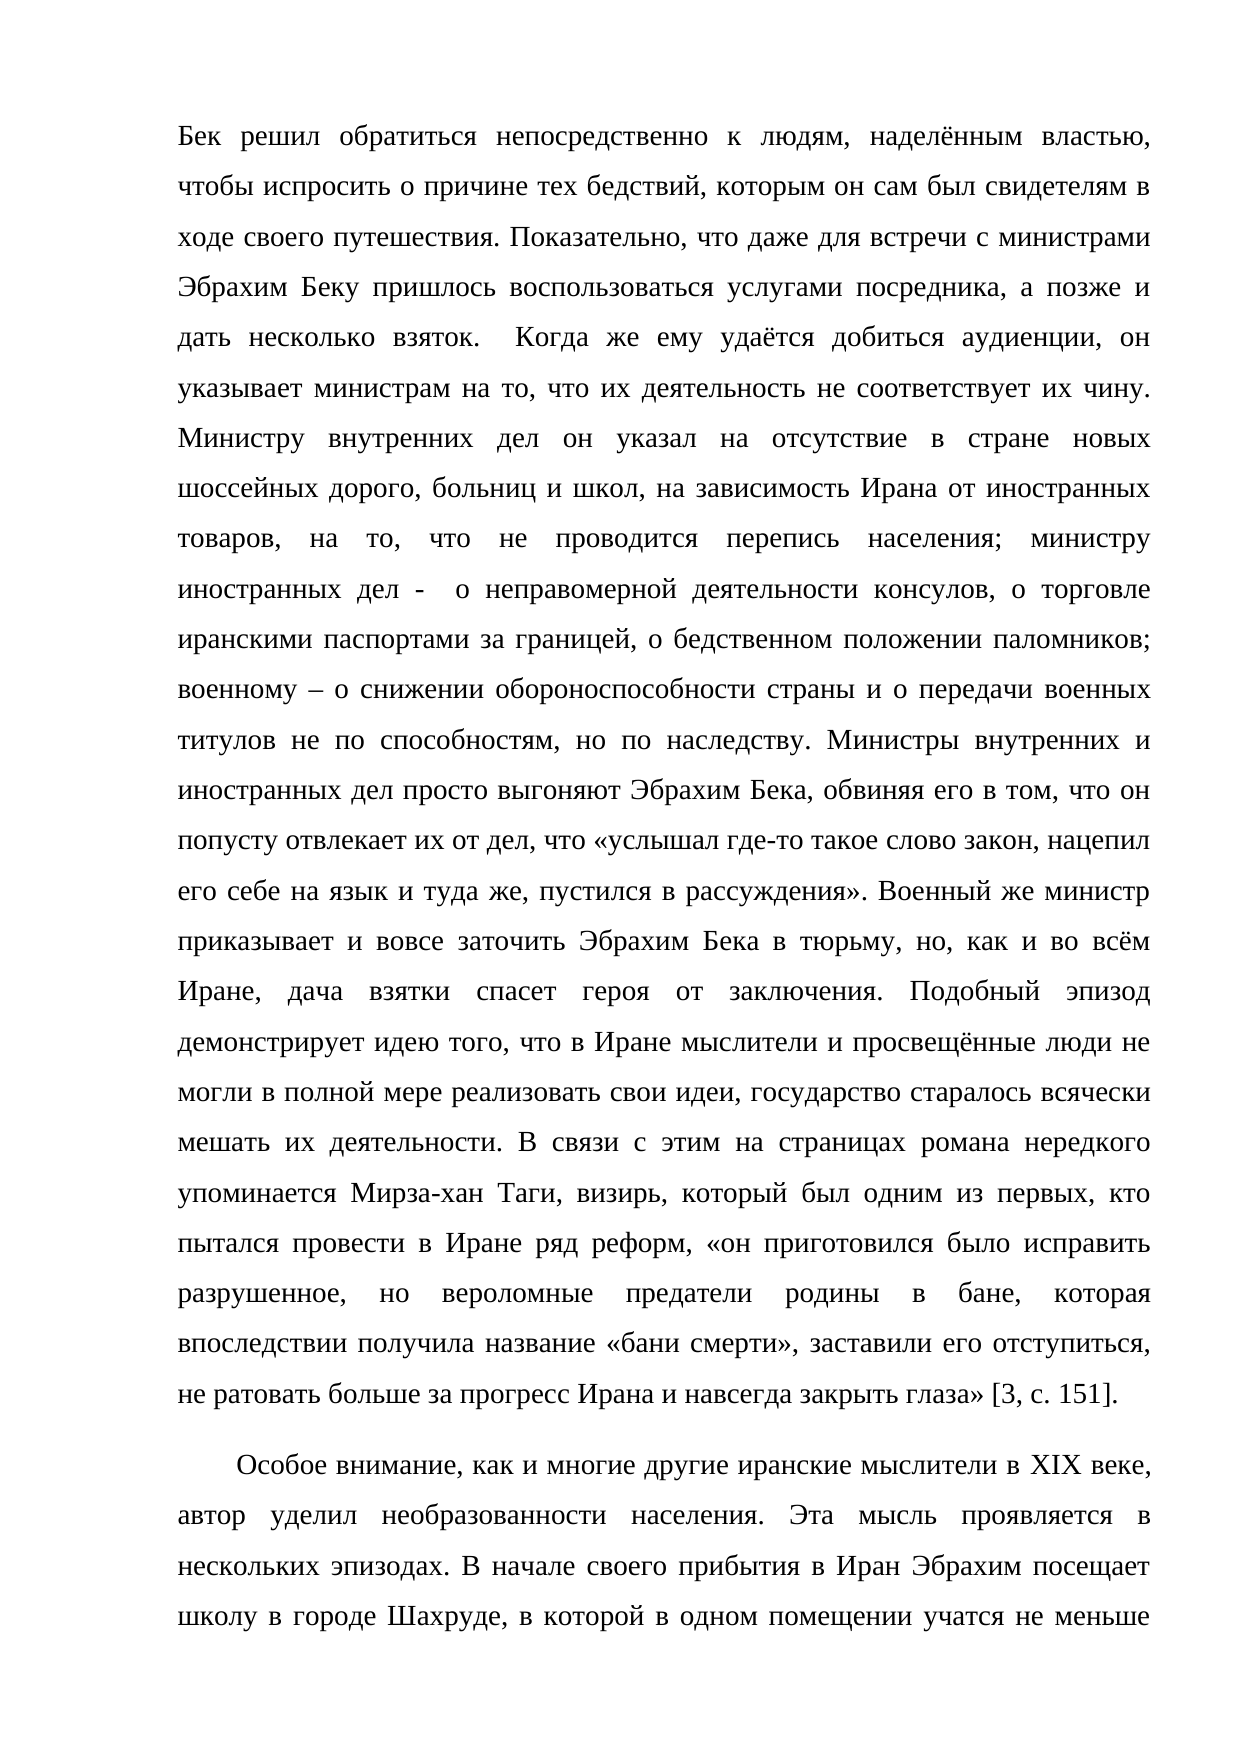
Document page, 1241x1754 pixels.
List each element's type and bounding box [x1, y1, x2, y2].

text [177, 1447, 1152, 1632]
text [177, 118, 1152, 1409]
